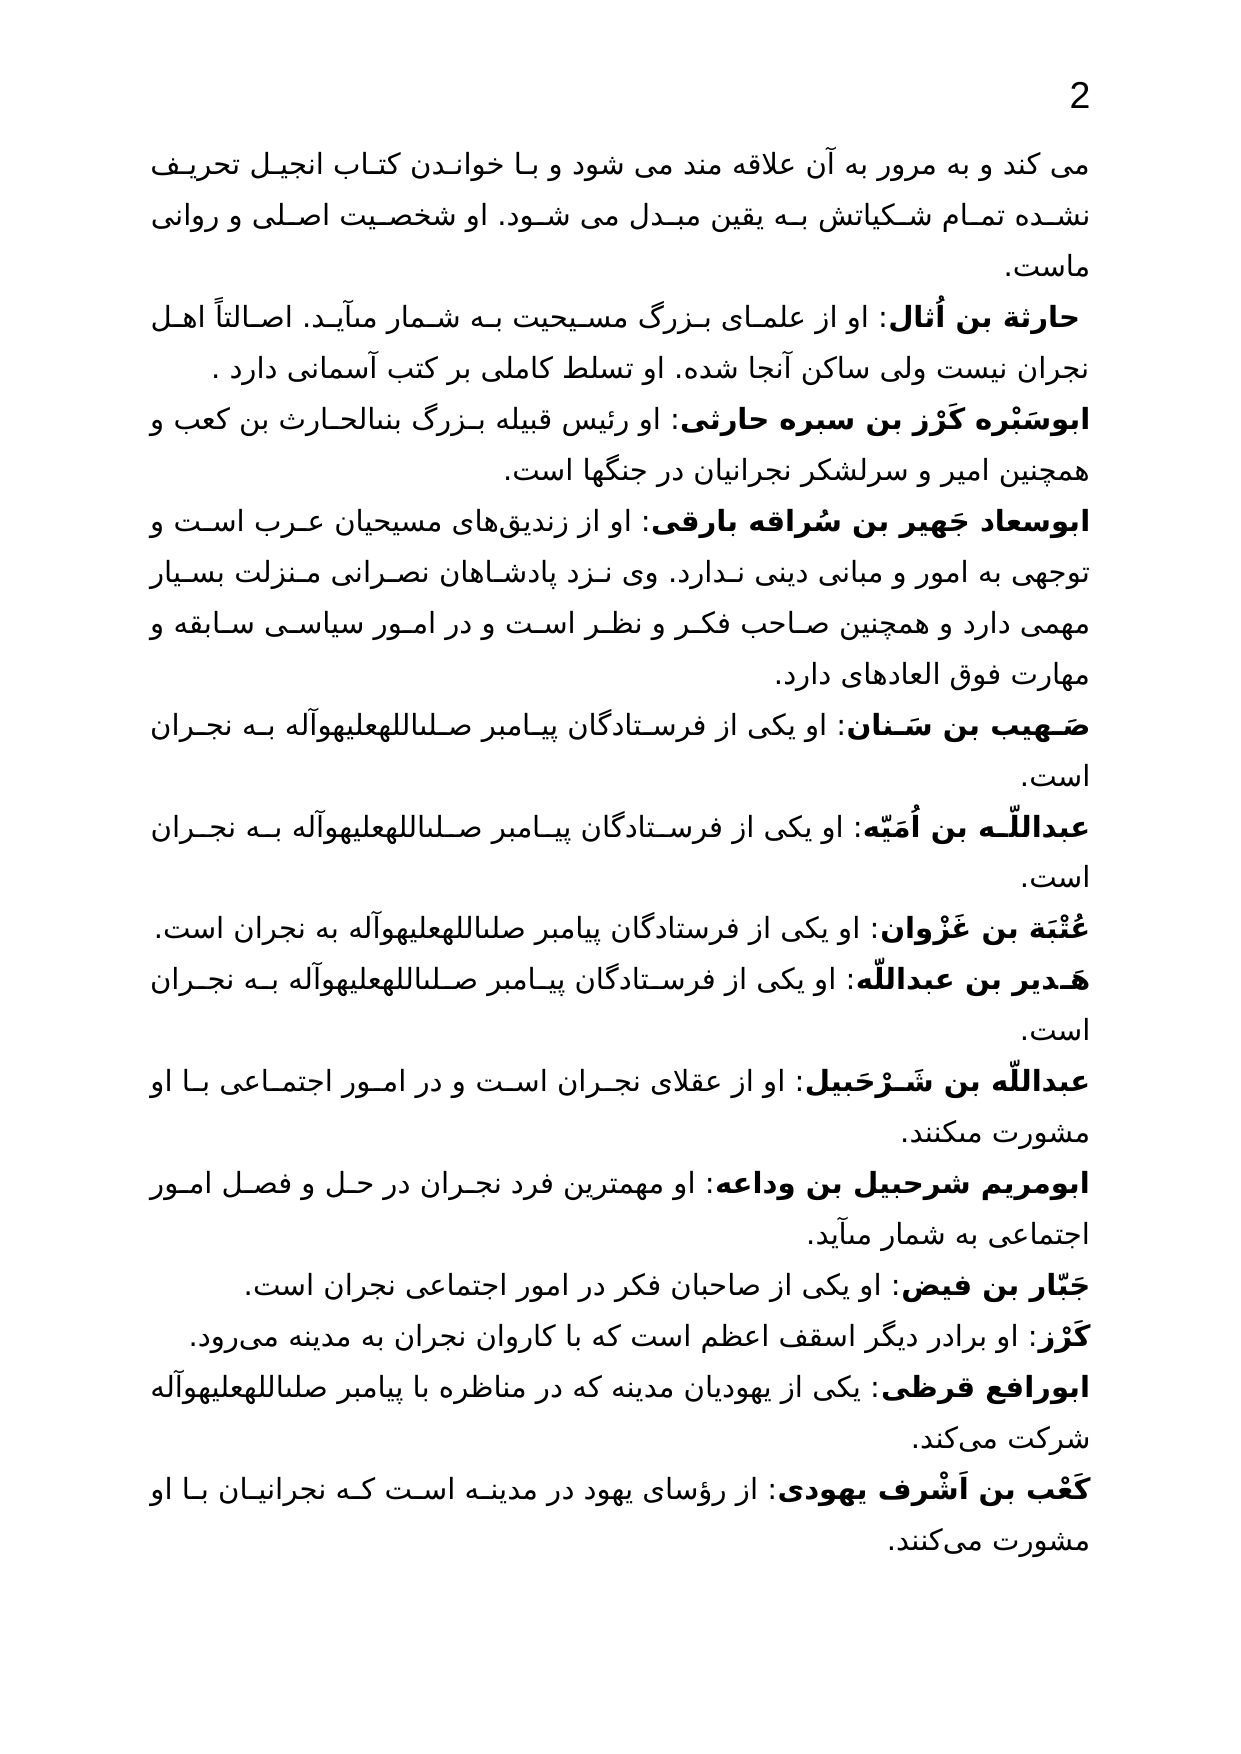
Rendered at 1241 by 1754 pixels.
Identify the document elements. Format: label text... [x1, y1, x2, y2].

text جَبّار بن فيض: او يكى از صاحبان فكر در امور اجتماعى نجران است. [150, 1268, 1090, 1302]
text عُتْبَة بن غَزْوان: او يكى از فرستادگان پيامبر صلى‏الله‏عليه‏و‏آله به نجران است. [150, 912, 1090, 946]
text ابومريم شرحبيل بن وداعه: او مهمترين فرد نجران در حل و فصل امور اجتماعى به شمار مى‏آید. [150, 1166, 1090, 1251]
text عبداللّه‏ بن اُمَيّه: او يكى از فرستادگان پيامبر صلى‏الله‏عليه‏و‏آله به نجران است. [150, 810, 1090, 895]
text هَدير بن عبداللّه‏: او يكى از فرستادگان پيامبر صلى‏الله‏عليه‏و‏آله به نجران است. [150, 963, 1090, 1048]
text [150, 148, 1090, 283]
text حارثة بن اُثال: او از علماى بزرگ مسيحيت به شمار مى‏آید. اصالتاً اهل نجران نیست ولى ساكن آنجا شده. او تسلط کاملی بر کتب آسمانی دارد . [150, 301, 1090, 385]
text صَهيب بن سَنان: او يكى از فرستادگان پيامبر صلى‏الله‏عليه‏و‏آله به نجران است. [150, 708, 1090, 793]
text كَعْب بن اَشْرف يهودى: از رؤساى يهود در مدينه است كه نجرانيان با او مشورت می‌کنند. [150, 1472, 1090, 1557]
text عبداللّه‏ بن شَرْحَبيل: او از عقلاى نجران است و در امور اجتماعى با او مشورت مى‏كنند. [150, 1064, 1090, 1149]
text ابورافع قرظى: يكى از يهوديان مدينه كه در مناظره با پيامبر صلى‏الله‏عليه‏و‏آله شركت می‌کند. [150, 1370, 1090, 1455]
text ابوسَبْره كَرْز بن سبره حارثى: او رئيس قبيله بزرگ بنى‏الحارث بن كعب و همچنين امير و سرلشكر نجرانيان در جنگها است. [150, 402, 1090, 487]
text ابوسعاد جَهير بن سُراقه بارقى: او از زنديق‌هاى مسيحيان عرب است و توجهى به امور و مبانى دينى ندارد. وى نزد پادشاهان نصرانى منزلت بسيار مهمى دارد و همچنين صاحب فكر و نظر است و در امور سياسى سابقه و مهارت فوق العاده‏اى دارد. [150, 504, 1090, 691]
text كَرْز: او برادر دیگر اسقف اعظم است كه با كاروان نجران به مدينه می‌رود. [150, 1319, 1090, 1353]
